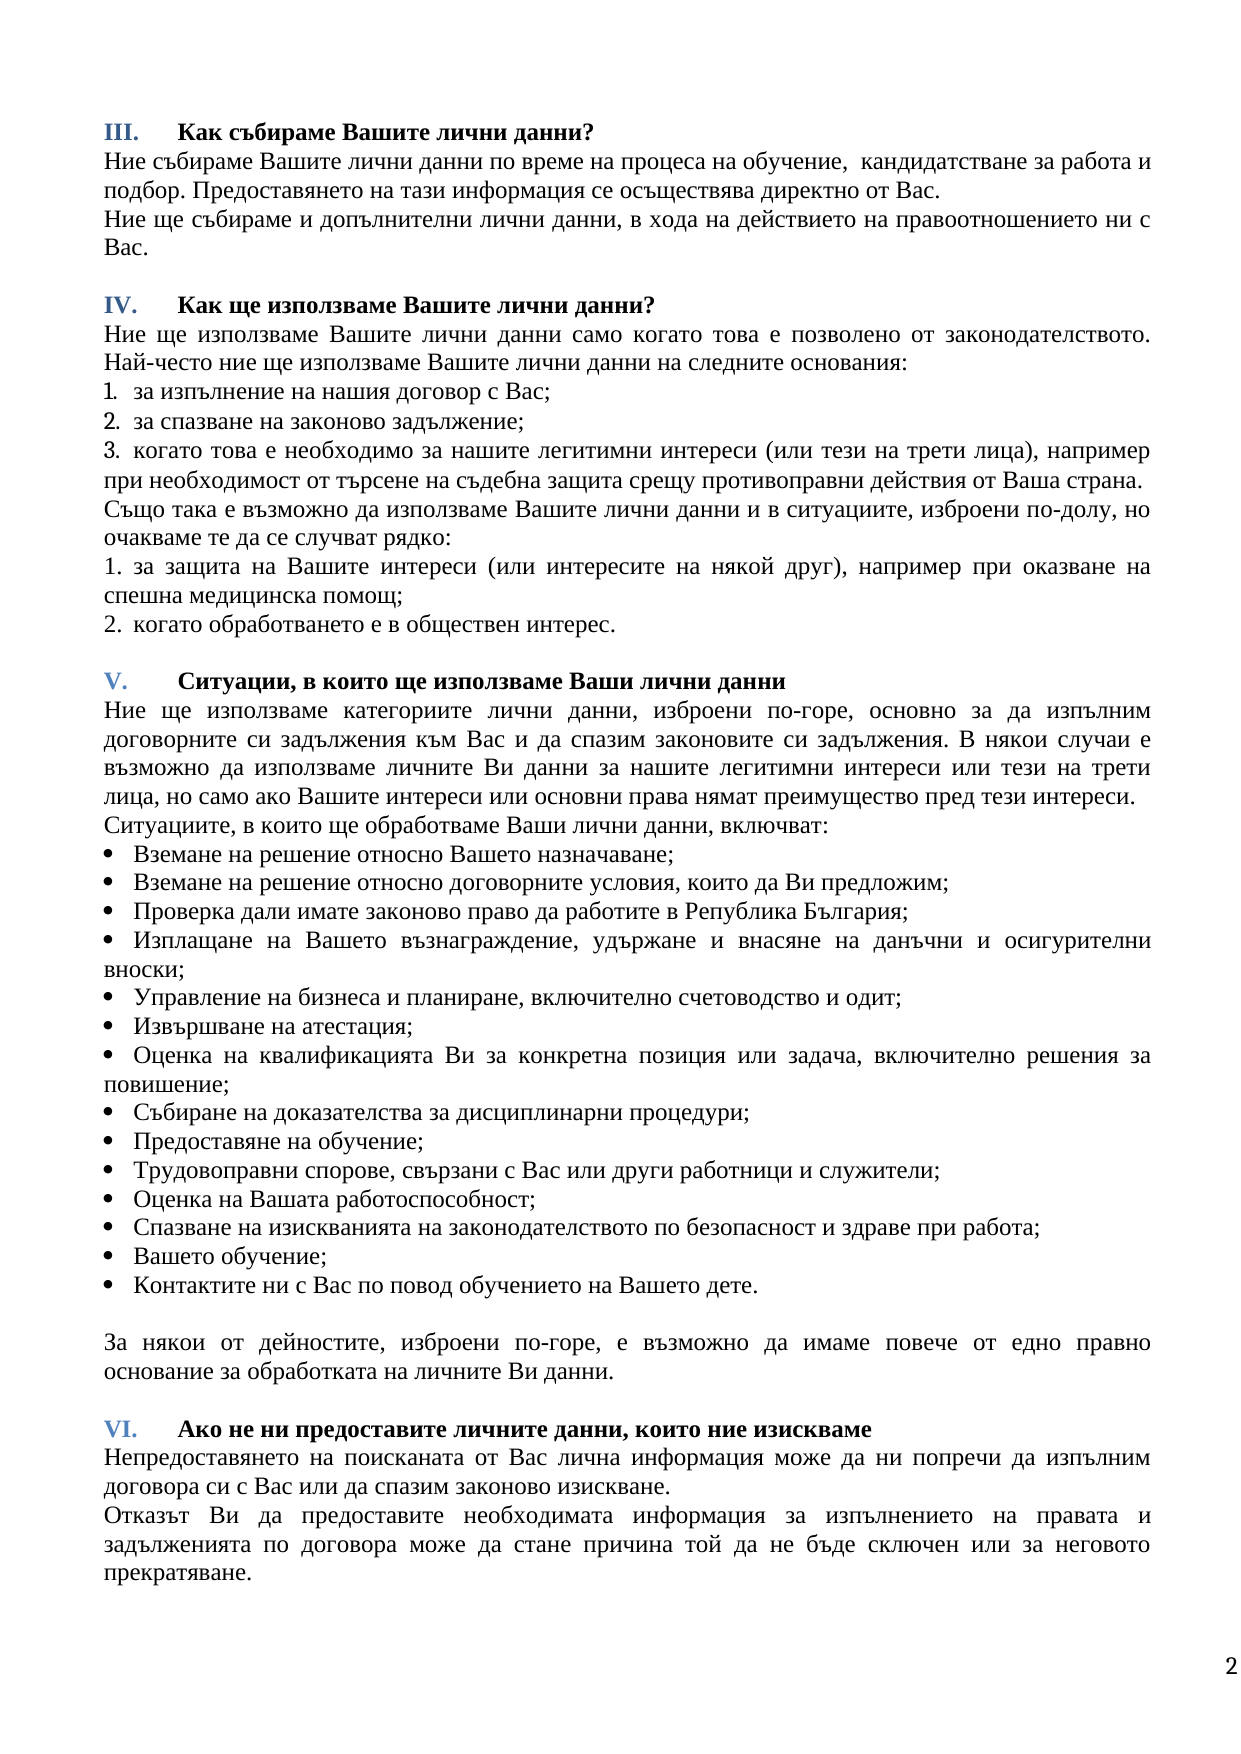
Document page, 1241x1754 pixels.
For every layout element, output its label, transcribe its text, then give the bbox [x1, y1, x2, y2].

text Отказът Ви да предоставите необходимата информация за изпълнението на правата и задълженията по договора може да стане причина той да не бъде сключен или за неговото прекратяване. [103, 1500, 1152, 1586]
list Оценка на Вашата работоспособност; [103, 1184, 1152, 1212]
subtitle Как събираме Вашите лични данни? [103, 117, 1152, 146]
text Ние събираме Вашите лични данни по време на процеса на обучение, кандидатстване за работа и подбор. Предоставянето на тази информация се осъществява директно от Вас. [103, 146, 1152, 204]
list Събиране на доказателства за дисциплинарни процедури; [103, 1097, 1152, 1126]
list Предоставяне на обучение; [103, 1126, 1152, 1155]
text Непредоставянето на поисканата от Вас лична информация може да ни попречи да изпълним договора си с Вас или да спазим законово изискване. [103, 1442, 1152, 1500]
text Ние ще използваме Вашите лични данни само когато това е позволено от законодателството. Най-често ние ще използваме Вашите лични данни на следните основания: [103, 319, 1152, 376]
list Оценка на квалификацията Ви за конкретна позиция или задача, включително решения за повишение; [103, 1040, 1152, 1097]
text Ситуациите, в които ще обработваме Ваши лични данни, включват: [103, 810, 1152, 839]
list Изплащане на Вашето възнаграждение, удържане и внасяне на данъчни и осигурителни вноски; [103, 925, 1152, 982]
list Вземане на решение относно договорните условия, които да Ви предложим; [103, 867, 1152, 896]
list Спазване на изискванията на законодателството по безопасност и здраве при работа; [103, 1212, 1152, 1241]
list Проверка дали имате законово право да работите в Република България; [103, 896, 1152, 925]
text Ние ще събираме и допълнителни лични данни, в хода на действието на правоотношението ни с Вас. [103, 204, 1152, 261]
list Вашето обучение; [103, 1241, 1152, 1270]
list когато това е необходимо за нашите легитимни интереси (или тези на трети лица), например при необходимост от търсене на съдебна защита срещу противоправни действия от Ваша страна. [103, 435, 1152, 494]
text Ние ще използваме категориите лични данни, изброени по-горе, основно за да изпълним договорните си задължения към Вас и да спазим законовите си задължения. В някои случаи е възможно да използваме личните Ви данни за нашите легитимни интереси или тези на трети лица, но само ако Вашите интереси или основни права нямат преимущество пред тези интереси. [103, 695, 1152, 810]
subtitle Как ще използваме Вашите лични данни? [103, 290, 1152, 319]
list Управление на бизнеса и планиране, включително счетоводство и одит; [103, 982, 1152, 1011]
text За някои от дейностите, изброени по-горе, е възможно да имаме повече от едно правно основание за обработката на личните Ви данни. [103, 1327, 1152, 1385]
list за защита на Вашите интереси (или интересите на някой друг), например при оказване на спешна медицинска помощ; [103, 551, 1152, 609]
list Извършване на атестация; [103, 1011, 1152, 1040]
list Вземане на решение относно Вашето назначаване; [103, 839, 1152, 867]
subtitle Ситуации, в които ще използваме Ваши лични данни [103, 666, 1152, 695]
text Също така е възможно да използваме Вашите лични данни и в ситуациите, изброени по-долу, но очакваме те да се случват рядко: [103, 494, 1152, 551]
list когато обработването е в обществен интерес. [103, 609, 1152, 637]
list за спазване на законово задължение; [103, 406, 1152, 435]
list за изпълнение на нашия договор с Вас; [103, 376, 1152, 406]
list Контактите ни с Вас по повод обучението на Вашето дете. [103, 1270, 1152, 1299]
list Трудовоправни спорове, свързани с Вас или други работници и служители; [103, 1155, 1152, 1184]
subtitle Ако не ни предоставите личните данни, които ние изискваме [103, 1414, 1152, 1442]
